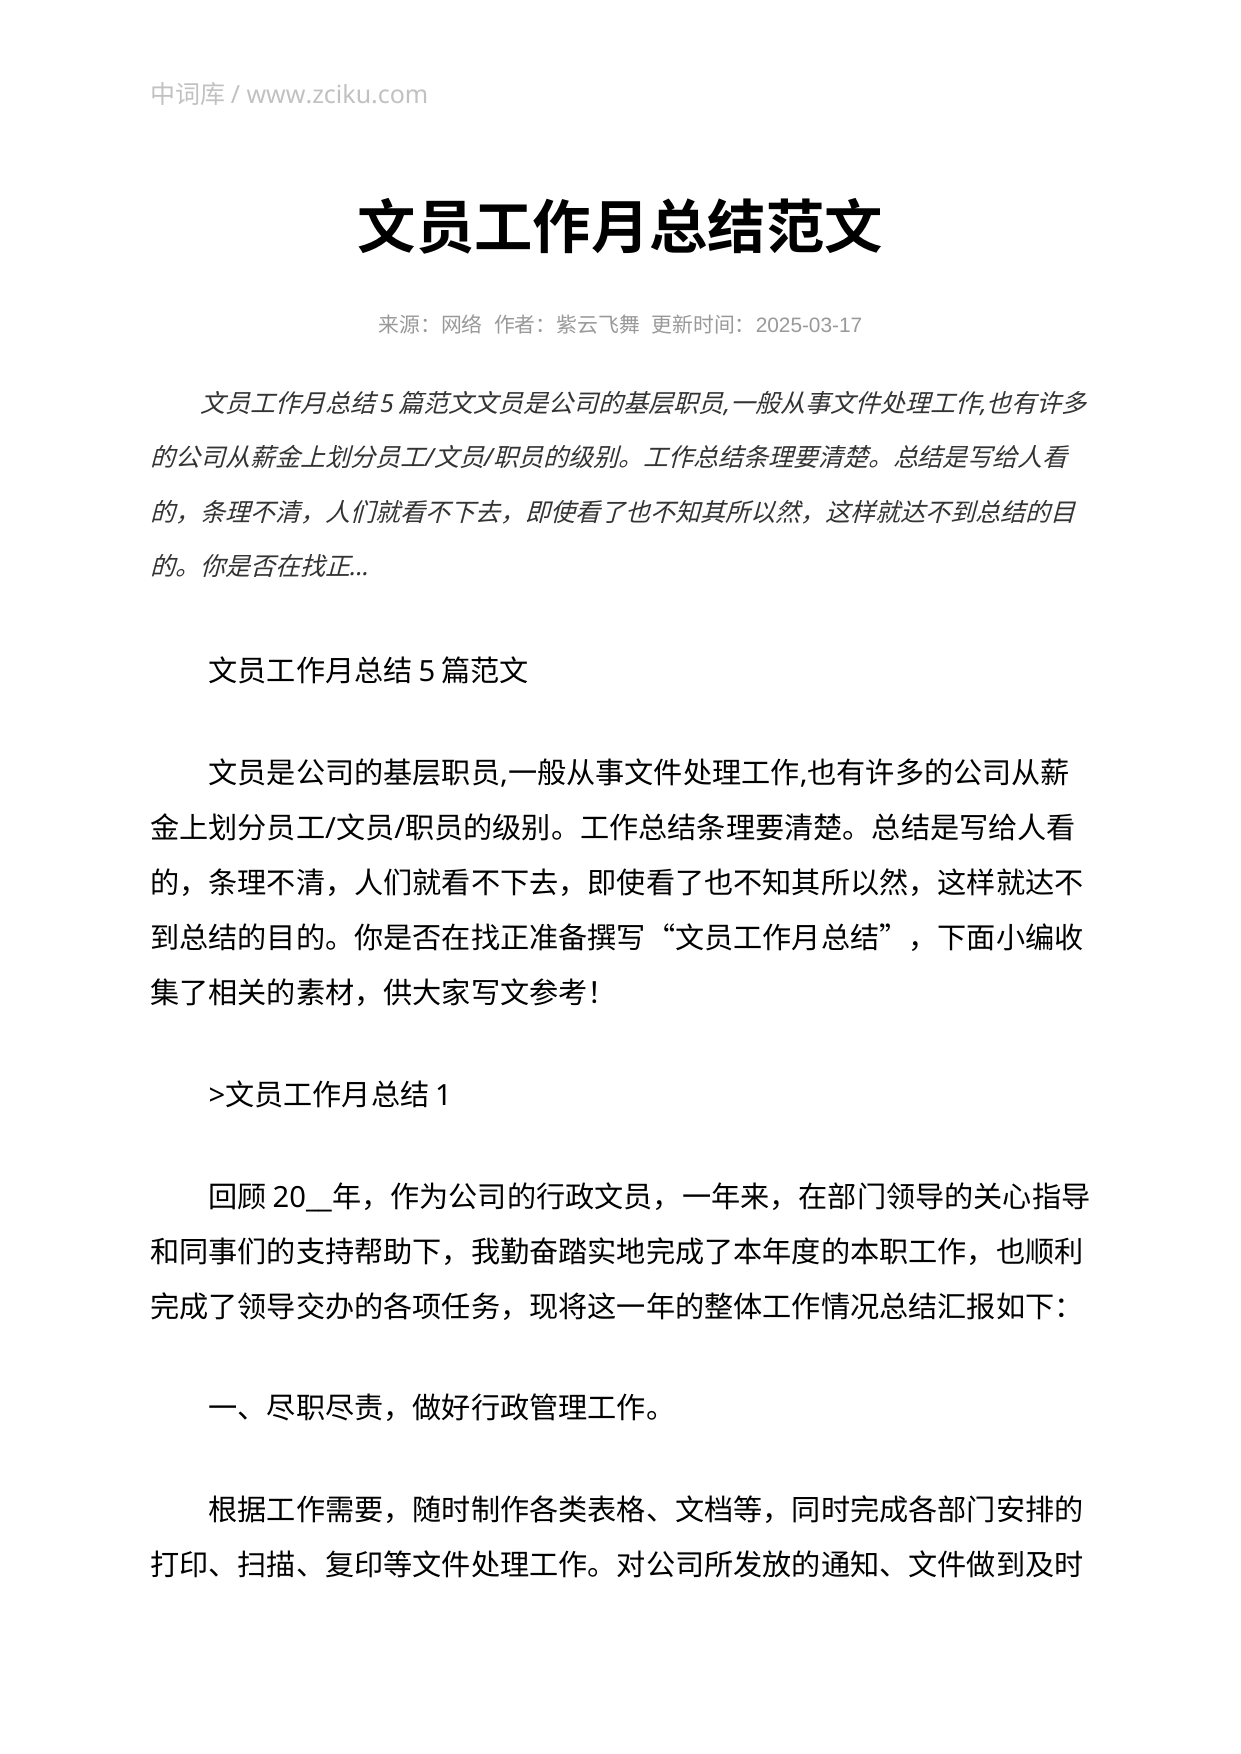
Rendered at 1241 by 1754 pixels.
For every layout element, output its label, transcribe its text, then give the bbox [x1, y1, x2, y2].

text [150, 1487, 1090, 1584]
text 文员工作月总结5篇范文 [150, 648, 1090, 690]
text 文员是公司的基层职员,一般从事文件处理工作,也有许多的公司从薪金上划分员工/文员/职员的级别。工作总结条理要清楚。总结是写给人看的，条理不清，人们就看不下去，即使看了也不知其所以然，这样就达不到总结的目的。你是否在找正准备撰写“文员工作月总结”，下面小编收集了相关的素材，供大家写文参考！ [150, 750, 1090, 1012]
subtitle 文员工作月总结范文 [150, 181, 1090, 266]
text >文员工作月总结1 [150, 1071, 1090, 1114]
text 来源：网络 作者：紫云飞舞 更新时间：2025-03-17 [150, 313, 1090, 337]
text 回顾20__年，作为公司的行政文员，一年来，在部门领导的关心指导和同事们的支持帮助下，我勤奋踏实地完成了本年度的本职工作，也顺利完成了领导交办的各项任务，现将这一年的整体工作情况总结汇报如下： [150, 1173, 1090, 1326]
text 文员工作月总结5篇范文文员是公司的基层职员,一般从事文件处理工作,也有许多的公司从薪金上划分员工/文员/职员的级别。工作总结条理要清楚。总结是写给人看的，条理不清，人们就看不下去，即使看了也不知其所以然，这样就达不到总结的目的。你是否在找正... [150, 383, 1090, 583]
text 一、尽职尽责，做好行政管理工作。 [150, 1385, 1090, 1427]
